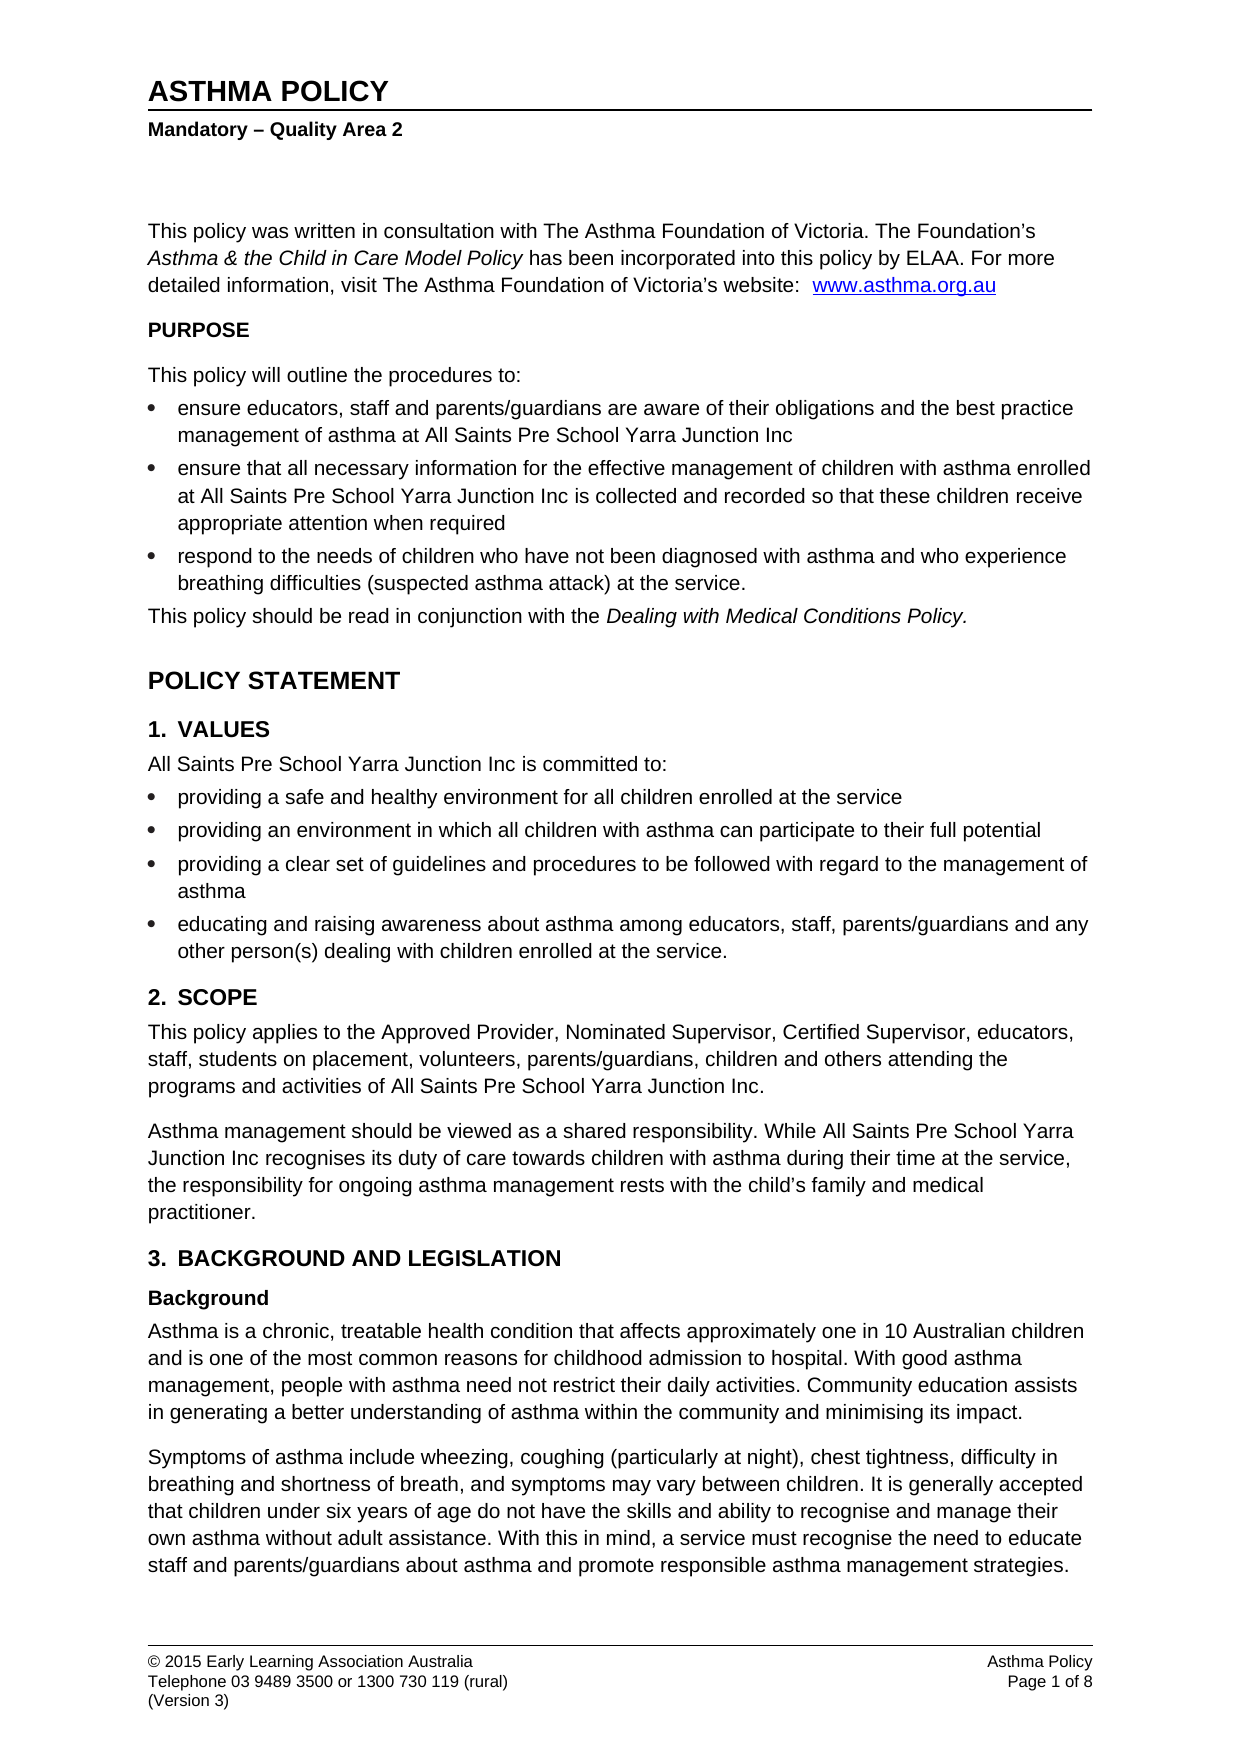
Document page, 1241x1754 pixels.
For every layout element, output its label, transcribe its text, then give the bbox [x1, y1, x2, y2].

text ensure educators, staff and parents/guardians are aware of their obligations and the best practice management of asthma at [148, 393, 1092, 447]
text educating and raising awareness about asthma among educators, staff, parents/guardians and any other person(s) dealing with children enrolled at the service. [148, 909, 1092, 963]
text This policy was written in consultation with The Asthma Foundation of Victoria. The Foundation’s Asthma & the Child in Care Model Policy has been incorporated into this policy by ELAA. For more detailed information, visit The Asthma Foundation of Victoria’s website: www.asthma.org.au [148, 216, 1092, 297]
text is committed to: [148, 748, 1092, 775]
subtitle Background and legislation [148, 1244, 1092, 1271]
text Asthma is a chronic, treatable health condition that affects approximately one in 10 Australian children and is one of the most common reasons for childhood admission to hospital. With good asthma management, people with asthma need not restrict their daily activities. Community education assists in generating a better understanding of asthma within the community and minimising its impact. [148, 1316, 1092, 1424]
text providing a clear set of guidelines and procedures to be followed with regard to the management of asthma [148, 848, 1092, 902]
subtitle Scope [148, 984, 1092, 1010]
subtitle Values [148, 716, 1092, 742]
text This policy will outline the procedures to: [148, 359, 1092, 387]
text PURPOSE [148, 315, 1092, 342]
text Mandatory – Quality Area 2 [148, 117, 1092, 141]
subtitle Background [148, 1285, 1092, 1309]
text Asthma management should be viewed as a shared responsibility. While recognises its duty of care towards children with asthma during their time at the service, the responsibility for ongoing asthma management rests with the child’s family and medical practitioner. [148, 1115, 1092, 1224]
text respond to the needs of children who have not been diagnosed with asthma and who experience breathing difficulties (suspected asthma attack) at the service. [148, 541, 1092, 595]
text This policy applies to the Approved Provider, Nominated Supervisor, Certified Supervisor, educators, staff, students on placement, volunteers, parents/guardians, children and others attending the programs and activities of . [148, 1016, 1092, 1098]
text providing an environment in which all children with asthma can participate to their full potential [148, 815, 1092, 842]
text providing a safe and healthy environment for all children enrolled at the service [148, 782, 1092, 809]
title Asthma Policy [148, 74, 1092, 109]
list This policy should be read in conjunction with the Dealing with Medical Conditions Policy. [148, 601, 1092, 628]
subtitle Policy statement [148, 666, 1092, 695]
text Symptoms of asthma include wheezing, coughing (particularly at night), chest tightness, difficulty in breathing and shortness of breath, and symptoms may vary between children. It is generally accepted that children under six years of age do not have the skills and ability to recognise and manage their own asthma without adult assistance. With this in mind, a service must recognise the need to educate staff and parents/guardians about asthma and promote responsible asthma management strategies. [148, 1442, 1092, 1577]
text ensure that all necessary information for the effective management of children with asthma enrolled at is collected and recorded so that these children receive appropriate attention when required [148, 453, 1092, 534]
